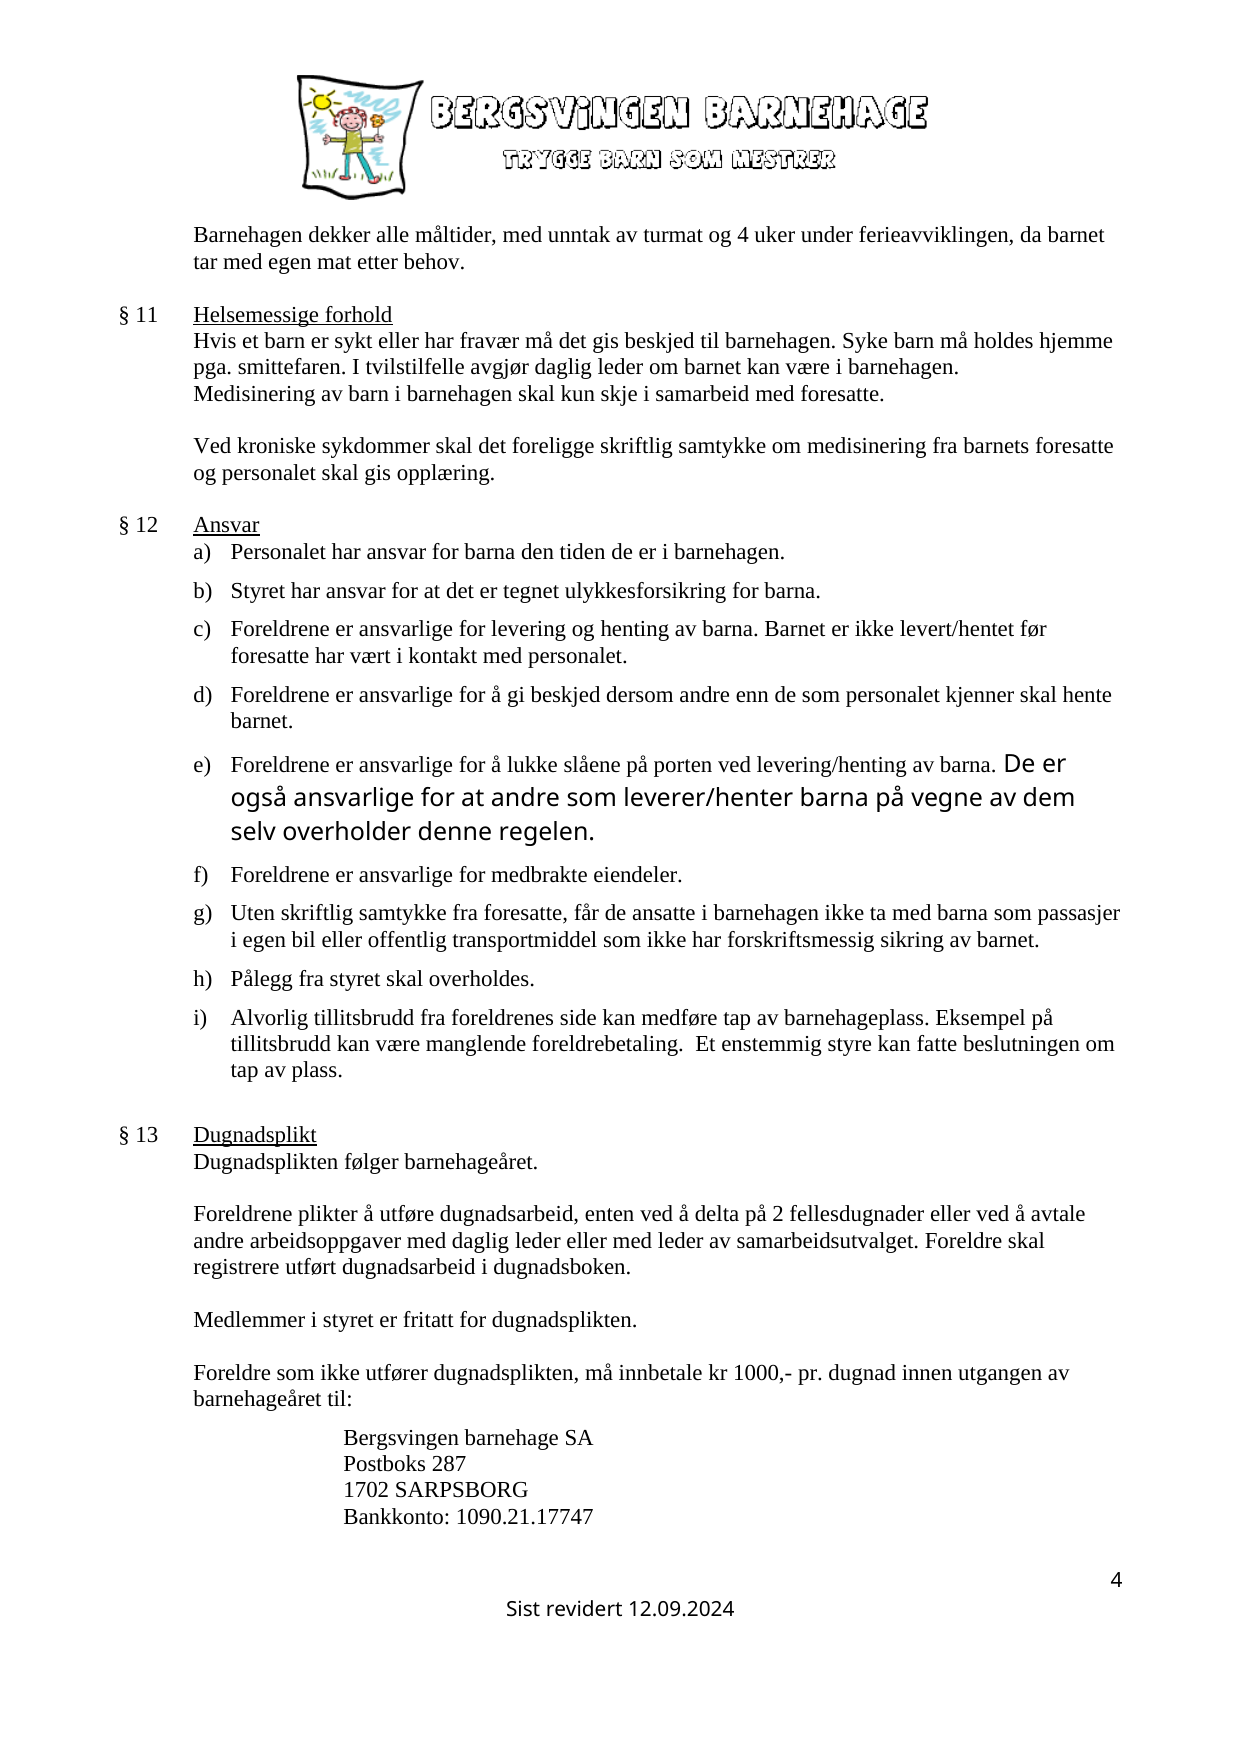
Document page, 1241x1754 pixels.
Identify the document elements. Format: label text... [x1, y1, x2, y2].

text Medisinering av barn i barnehagen skal kun skje i samarbeid med foresatte. [193, 380, 1122, 406]
list Foreldrene er ansvarlige for å gi beskjed dersom andre enn de som personalet kjenner skal hente barnet. [193, 681, 1122, 733]
text Barnehagen dekker alle måltider, med unntak av turmat og 4 uker under ferieavviklingen, da barnet tar med egen mat etter behov. [193, 222, 1122, 274]
text Medlemmer i styret er fritatt for dugnadsplikten. [193, 1306, 1122, 1332]
list Foreldrene er ansvarlige for levering og henting av barna. Barnet er ikke levert/hentet før foresatte har vært i kontakt med personalet. [193, 616, 1122, 668]
text 1702 SARPSBORG [118, 1477, 1122, 1503]
list Foreldrene er ansvarlige for å lukke slåene på porten ved levering/henting av barna. De er også ansvarlige for at andre som leverer/henter barna på vegne av dem selv overholder denne regelen. [193, 746, 1122, 848]
text Foreldrene plikter å utføre dugnadsarbeid, enten ved å delta på 2 fellesdugnader eller ved å avtale andre arbeidsoppgaver med daglig leder eller med leder av samarbeidsutvalget. Foreldre skal registrere utført dugnadsarbeid i dugnadsboken. [193, 1201, 1122, 1279]
list Pålegg fra styret skal overholdes. [193, 965, 1122, 991]
list Personalet har ansvar for barna den tiden de er i barnehagen. [193, 538, 1122, 564]
text § 12 Ansvar [118, 511, 1122, 538]
text Bergsvingen barnehage SA [118, 1424, 1122, 1450]
list Foreldrene er ansvarlige for medbrakte eiendeler. [193, 861, 1122, 887]
text § 13 Dugnadsplikt [118, 1121, 1122, 1148]
text § 11 Helsemessige forhold [118, 301, 1122, 327]
text Dugnadsplikten følger barnehageåret. [193, 1148, 1122, 1174]
picture [296, 75, 944, 200]
list Alvorlig tillitsbrudd fra foreldrenes side kan medføre tap av barnehageplass. Eksempel på tillitsbrudd kan være manglende foreldrebetaling. Et enstemmig styre kan fatte beslutningen om tap av plass. [193, 1003, 1122, 1083]
list Styret har ansvar for at det er tegnet ulykkesforsikring for barna. [193, 577, 1122, 603]
list Uten skriftlig samtykke fra foresatte, får de ansatte i barnehagen ikke ta med barna som passasjer i egen bil eller offentlig transportmiddel som ikke har forskriftsmessig sikring av barnet. [193, 899, 1122, 952]
text Ved kroniske sykdommer skal det foreligge skriftlig samtykke om medisinering fra barnets foresatte og personalet skal gis opplæring. [193, 432, 1122, 485]
text Bankkonto: 1090.21.17747 [118, 1503, 1122, 1529]
text Foreldre som ikke utfører dugnadsplikten, må innbetale kr 1000,- pr. dugnad innen utgangen av barnehageåret til: [193, 1359, 1122, 1411]
text Hvis et barn er sykt eller har fravær må det gis beskjed til barnehagen. Syke barn må holdes hjemme pga. smittefaren. I tvilstilfelle avgjør daglig leder om barnet kan være i barnehagen. [193, 327, 1122, 380]
text Postboks 287 [118, 1450, 1122, 1477]
